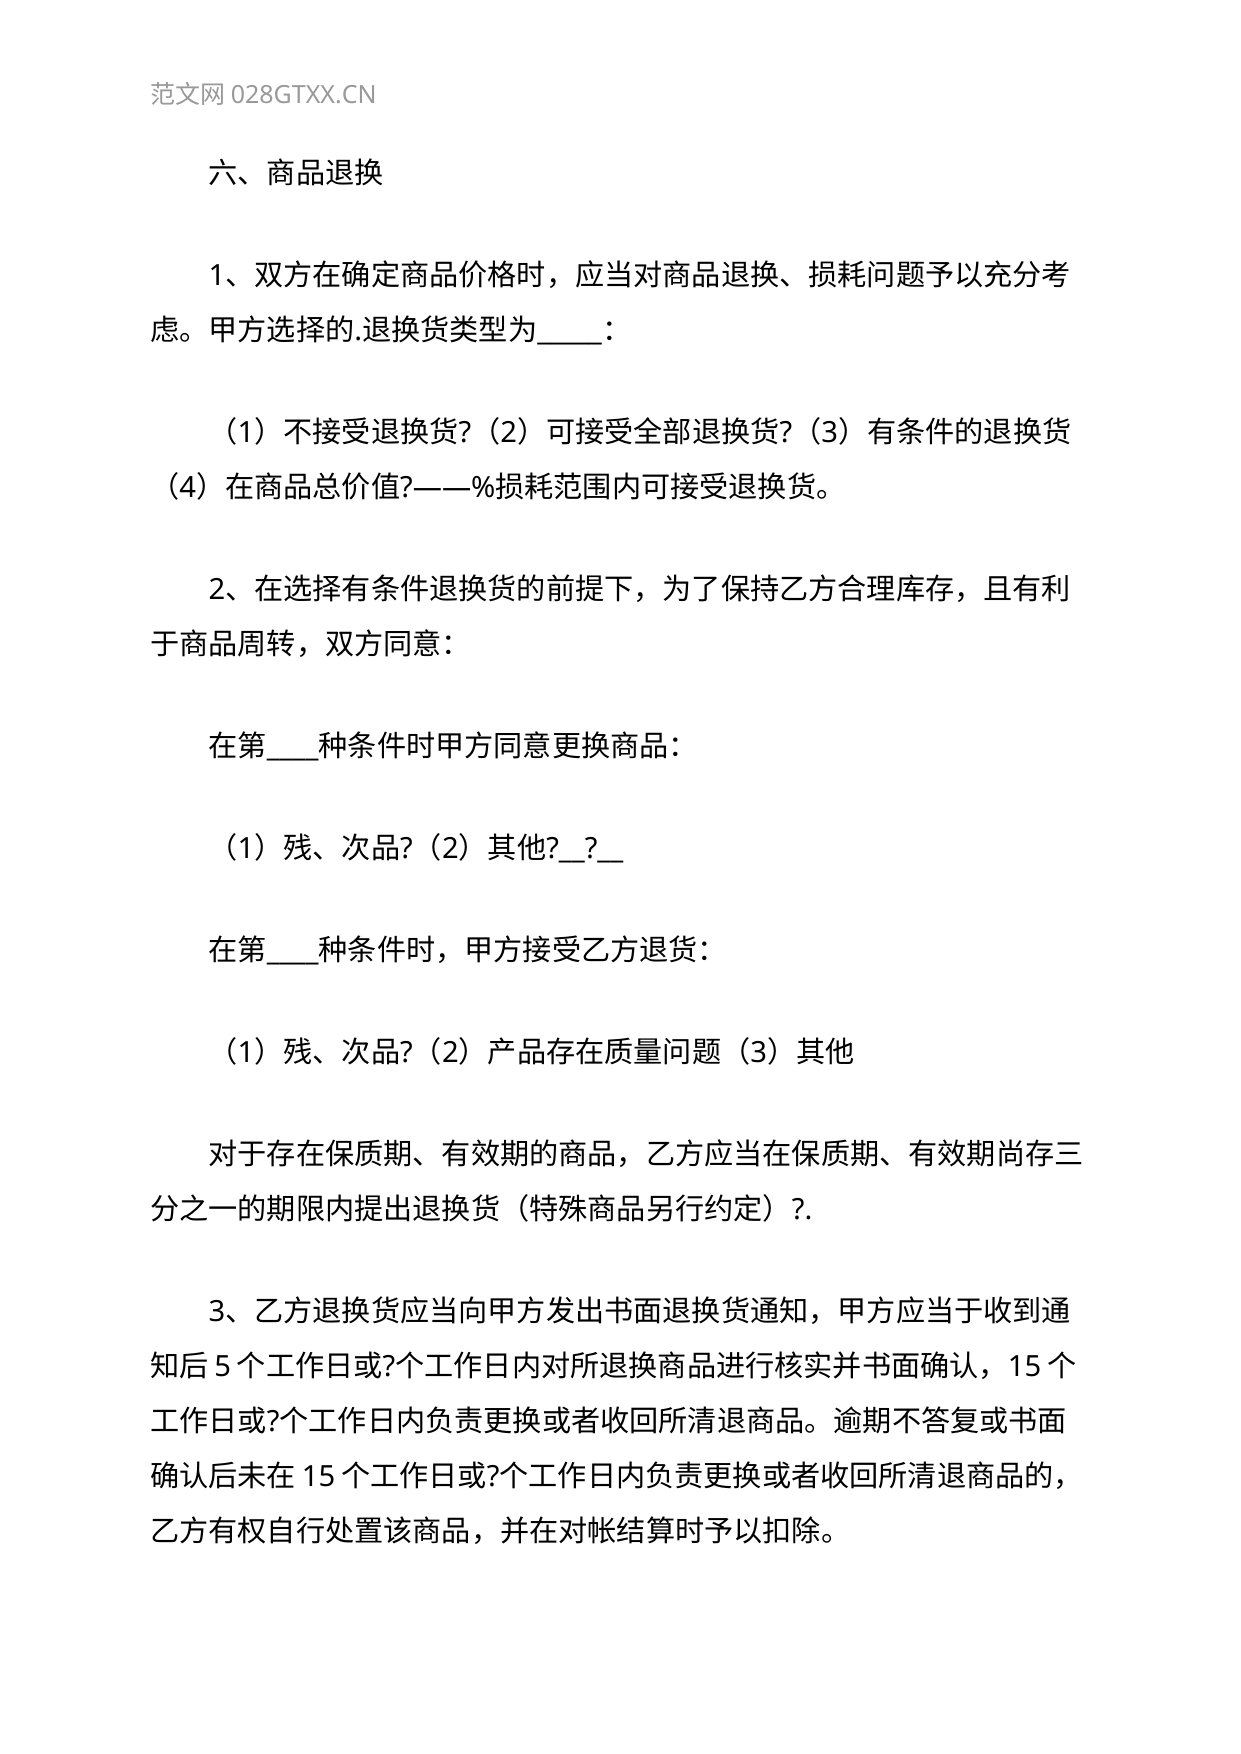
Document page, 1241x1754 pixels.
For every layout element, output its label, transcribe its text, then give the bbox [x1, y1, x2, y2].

text （1）残、次品?（2）其他?__?__ [150, 824, 1090, 867]
text 2、在选择有条件退换货的前提下，为了保持乙方合理库存，且有利于商品周转，双方同意： [150, 566, 1090, 663]
text 对于存在保质期、有效期的商品，乙方应当在保质期、有效期尚存三分之一的期限内提出退换货（特殊商品另行约定）?. [150, 1130, 1090, 1228]
text 在第____种条件时，甲方接受乙方退货： [150, 926, 1090, 969]
text 1、双方在确定商品价格时，应当对商品退换、损耗问题予以充分考虑。甲方选择的.退换货类型为_____： [150, 252, 1090, 349]
text （1）残、次品?（2）产品存在质量问题（3）其他 [150, 1028, 1090, 1071]
text （1）不接受退换货?（2）可接受全部退换货?（3）有条件的退换货（4）在商品总价值?――%损耗范围内可接受退换货。 [150, 409, 1090, 506]
text 在第____种条件时甲方同意更换商品： [150, 722, 1090, 765]
text 3、乙方退换货应当向甲方发出书面退换货通知，甲方应当于收到通知后5个工作日或?个工作日内对所退换商品进行核实并书面确认，15个工作日或?个工作日内负责更换或者收回所清退商品。逾期不答复或书面确认后未在15个工作日或?个工作日内负责更换或者收回所清退商品的，乙方有权自行处置该商品，并在对帐结算时予以扣除。 [150, 1287, 1090, 1549]
text 六、商品退换 [150, 150, 1090, 192]
